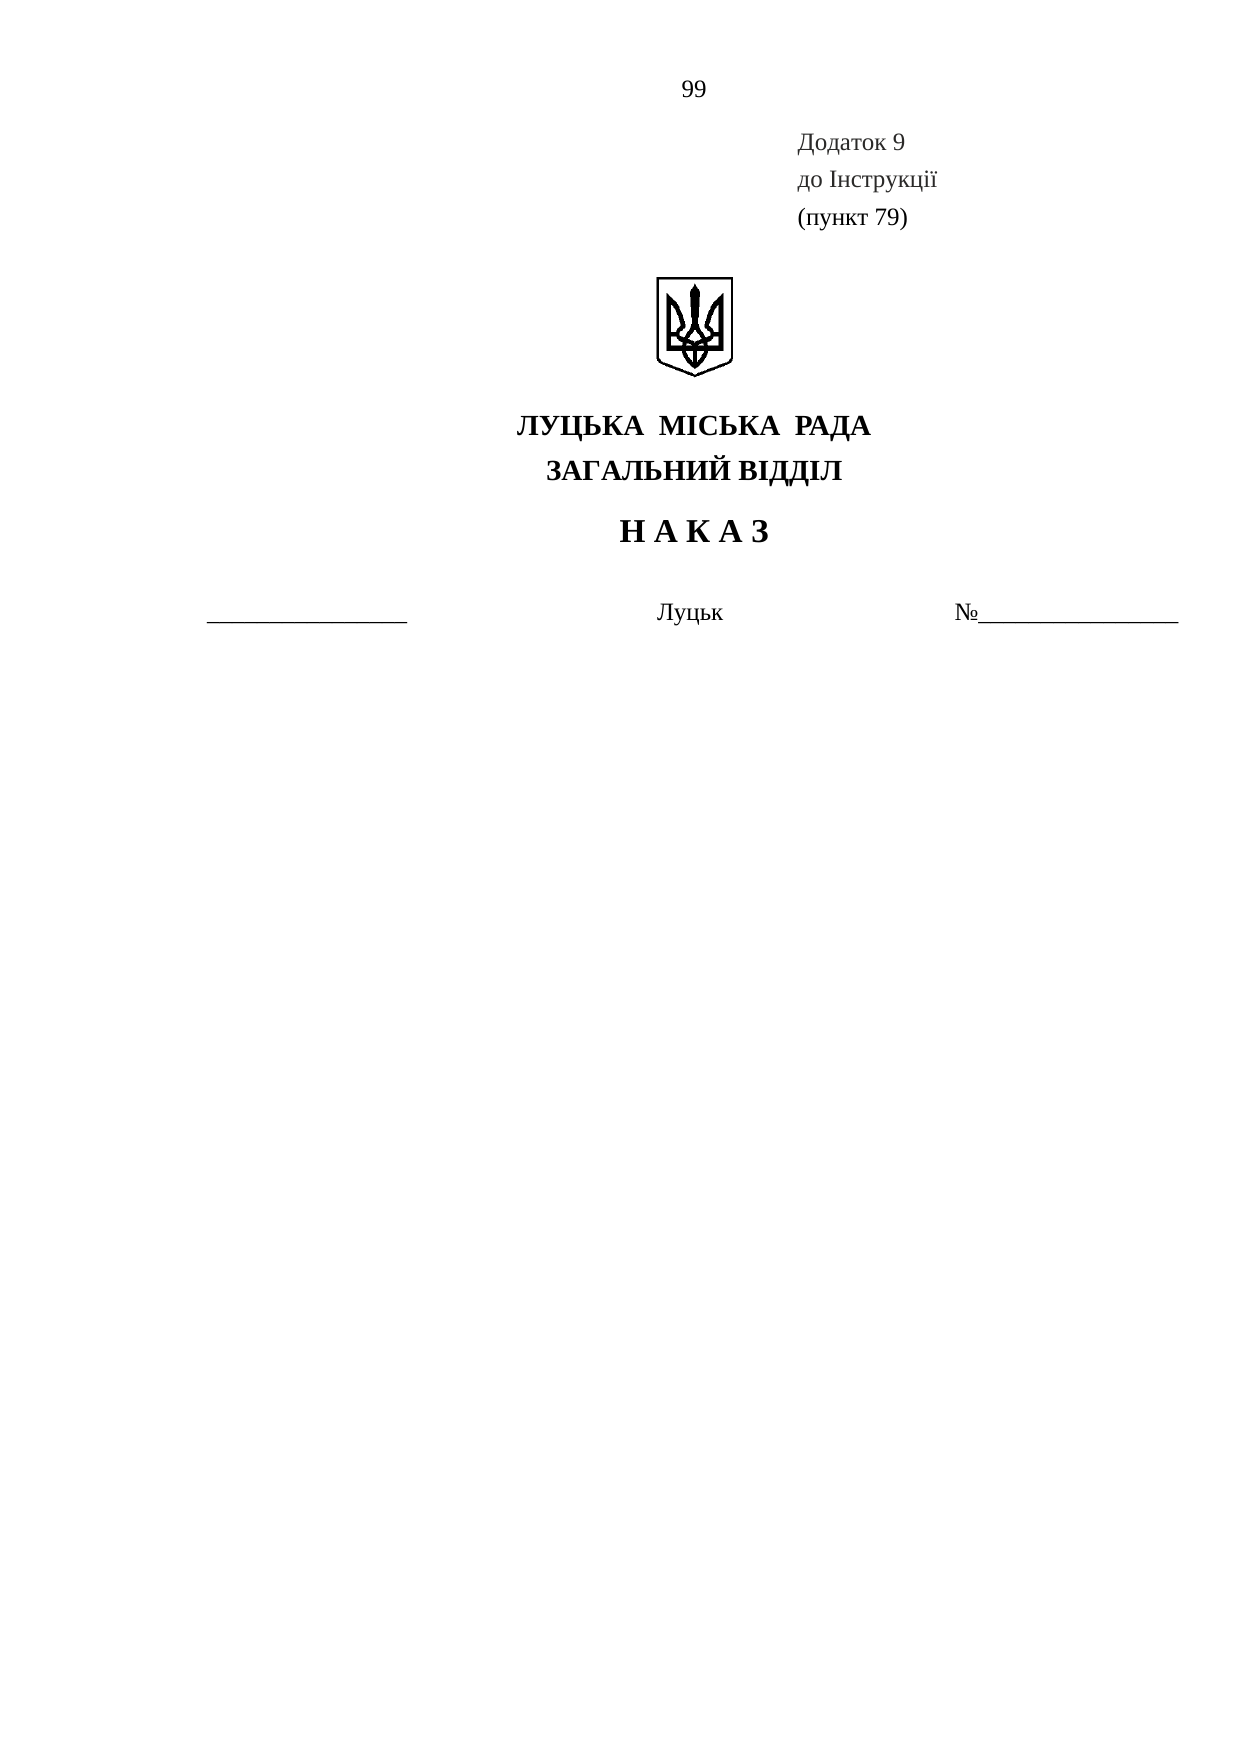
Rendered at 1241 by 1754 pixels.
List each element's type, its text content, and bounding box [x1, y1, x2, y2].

subtitle ЛУЦЬКА МІСЬКА РАДА [207, 408, 1181, 441]
text ________________ Луцьк №________________ [207, 597, 1181, 626]
text (пункт 79) [797, 193, 1181, 231]
text Додаток 9 до Інструкції [797, 118, 1181, 193]
picture [633, 272, 754, 396]
text ЗАГАЛЬНИЙ ВІДДІЛ [207, 453, 1181, 487]
text Н А К А З [207, 511, 1181, 549]
